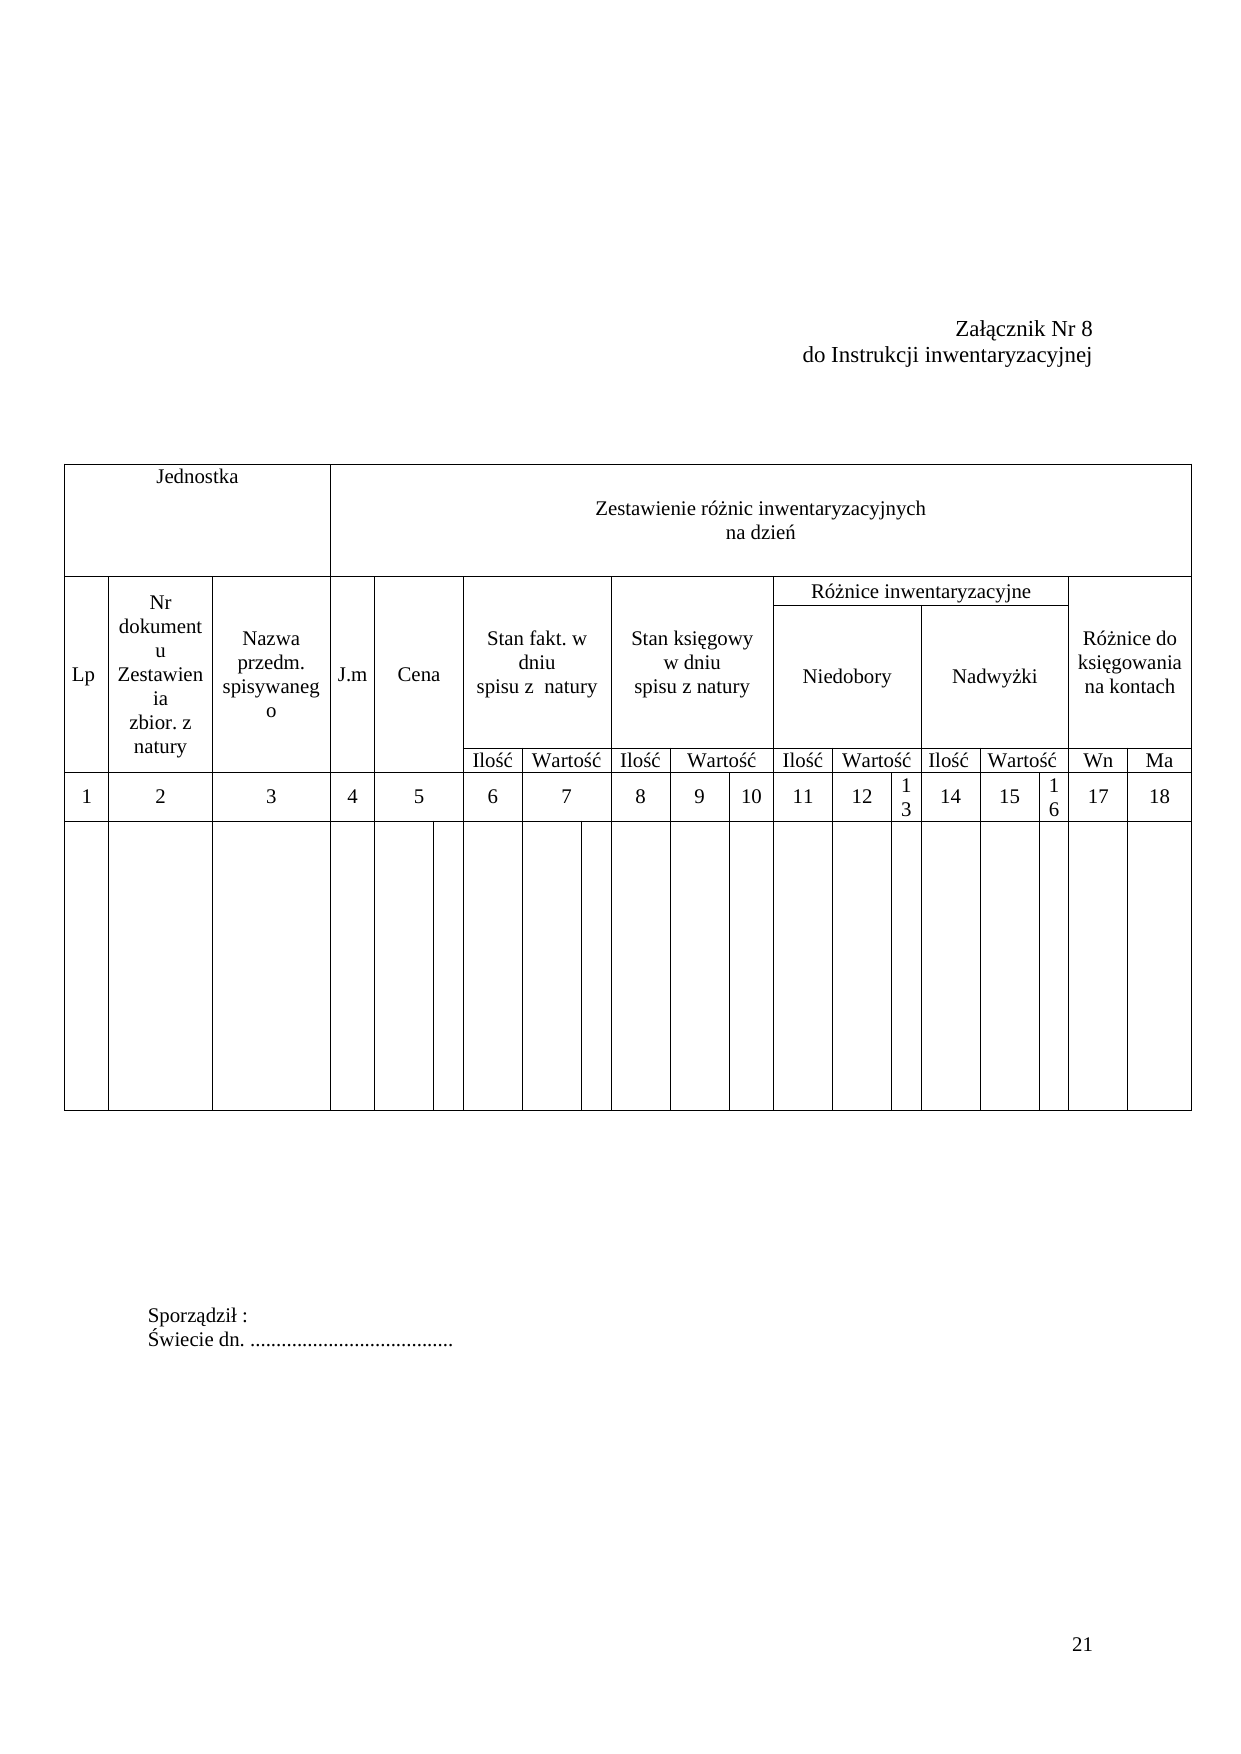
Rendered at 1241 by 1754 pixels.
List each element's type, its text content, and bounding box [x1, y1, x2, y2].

table_cell [375, 822, 433, 1110]
table_cell Wn [1069, 749, 1127, 772]
table_cell [1069, 822, 1127, 1110]
table_cell Ilość [774, 749, 832, 772]
table_cell Stan księgowy w dniu spisu z natury [612, 577, 773, 747]
table_cell [65, 822, 108, 1110]
table_header Zestawienie różnic inwentaryzacyjnych na dzień [331, 465, 1191, 576]
text Sporządził : [148, 1303, 1092, 1327]
table_cell Wartość [523, 749, 611, 772]
table_cell Wartość [671, 749, 773, 772]
table_cell [582, 822, 611, 1110]
table_cell Wartość [981, 749, 1068, 772]
table_cell [774, 822, 832, 1110]
table_cell [1128, 822, 1191, 1110]
table_cell Różnice inwentaryzacyjne [774, 577, 1068, 605]
text Świecie dn. ....................................... [148, 1327, 1092, 1351]
table_cell 16 [1040, 773, 1068, 821]
table_cell [434, 822, 463, 1110]
table_cell [109, 822, 212, 1110]
table_cell [1040, 822, 1068, 1110]
table_cell [523, 822, 581, 1110]
table_cell 12 [833, 773, 891, 821]
table_cell [671, 822, 729, 1110]
table_cell [730, 822, 773, 1110]
table_cell [981, 822, 1039, 1110]
table_cell [213, 822, 330, 1110]
table_cell 2 [109, 773, 212, 821]
text Załącznik Nr 8 do Instrukcji inwentaryzacyjnej [148, 314, 1092, 367]
table_cell Lp [65, 577, 108, 772]
table_cell Ilość [922, 749, 980, 772]
table_cell Stan fakt. w dniu spisu z natury [464, 577, 611, 747]
table_cell [331, 822, 374, 1110]
table_cell 9 [671, 773, 729, 821]
table_cell Cena [375, 577, 463, 772]
table_cell 5 [375, 773, 463, 821]
table_cell 4 [331, 773, 374, 821]
table_cell 17 [1069, 773, 1127, 821]
table_cell Wartość [833, 749, 921, 772]
table_cell [612, 822, 670, 1110]
table_header Jednostka [65, 465, 330, 576]
table_cell 13 [892, 773, 921, 821]
table_cell Ma [1128, 749, 1191, 772]
table_cell 10 [730, 773, 773, 821]
table_cell Ilość [612, 749, 670, 772]
table_cell Różnice do księgowania na kontach [1069, 577, 1191, 747]
table_cell Nadwyżki [922, 606, 1068, 747]
table_cell 15 [981, 773, 1039, 821]
table_cell 11 [774, 773, 832, 821]
table_cell Niedobory [774, 606, 921, 747]
table_cell 7 [523, 773, 611, 821]
table_cell 6 [464, 773, 522, 821]
table_cell 18 [1128, 773, 1191, 821]
table_cell Ilość [464, 749, 522, 772]
table_cell Nr dokumentu Zestawienia zbior. z natury [109, 577, 212, 772]
table_cell 14 [922, 773, 980, 821]
table_cell J.m [331, 577, 374, 772]
table_cell 3 [213, 773, 330, 821]
table_cell [464, 822, 522, 1110]
table_cell [892, 822, 921, 1110]
table_cell 8 [612, 773, 670, 821]
table_cell Nazwa przedm. spisywanego [213, 577, 330, 772]
table_cell 1 [65, 773, 108, 821]
table_cell [922, 822, 980, 1110]
table_cell [833, 822, 891, 1110]
